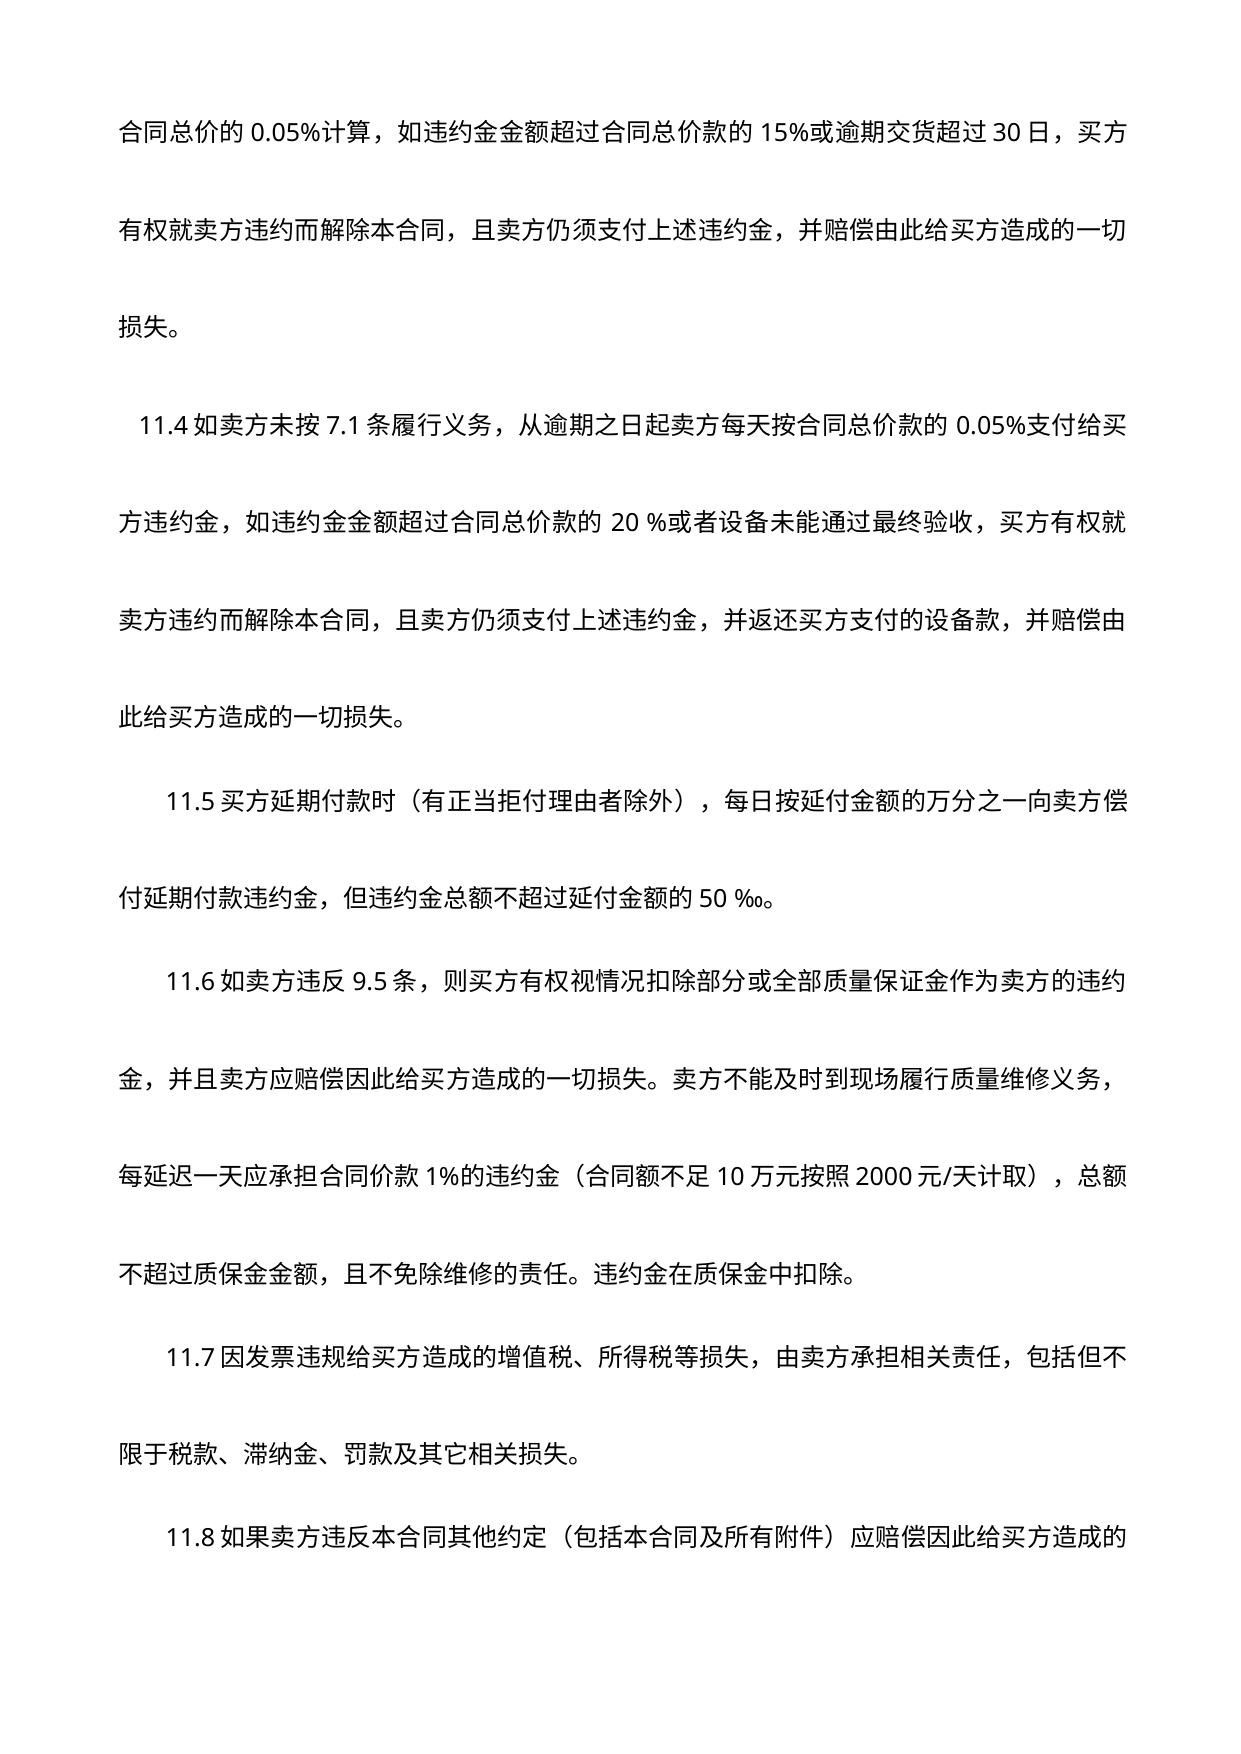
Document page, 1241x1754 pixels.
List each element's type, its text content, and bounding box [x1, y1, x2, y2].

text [118, 1503, 1128, 1568]
text 11.6如卖方违反9.5条，则买方有权视情况扣除部分或全部质量保证金作为卖方的违约金，并且卖方应赔偿因此给买方造成的一切损失。卖方不能及时到现场履行质量维修义务，每延迟一天应承担合同价款1%的违约金（合同额不足10万元按照2000元/天计取），总额不超过质保金金额，且不免除维修的责任。违约金在质保金中扣除。 [118, 947, 1128, 1305]
text 11.7因发票违规给买方造成的增值税、所得税等损失，由卖方承担相关责任，包括但不限于税款、滞纳金、罚款及其它相关损失。 [118, 1323, 1128, 1485]
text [118, 98, 1128, 748]
text 11.5买方延期付款时（有正当拒付理由者除外），每日按延付金额的万分之一向卖方偿付延期付款违约金，但违约金总额不超过延付金额的 50 ‰。 [118, 767, 1128, 929]
